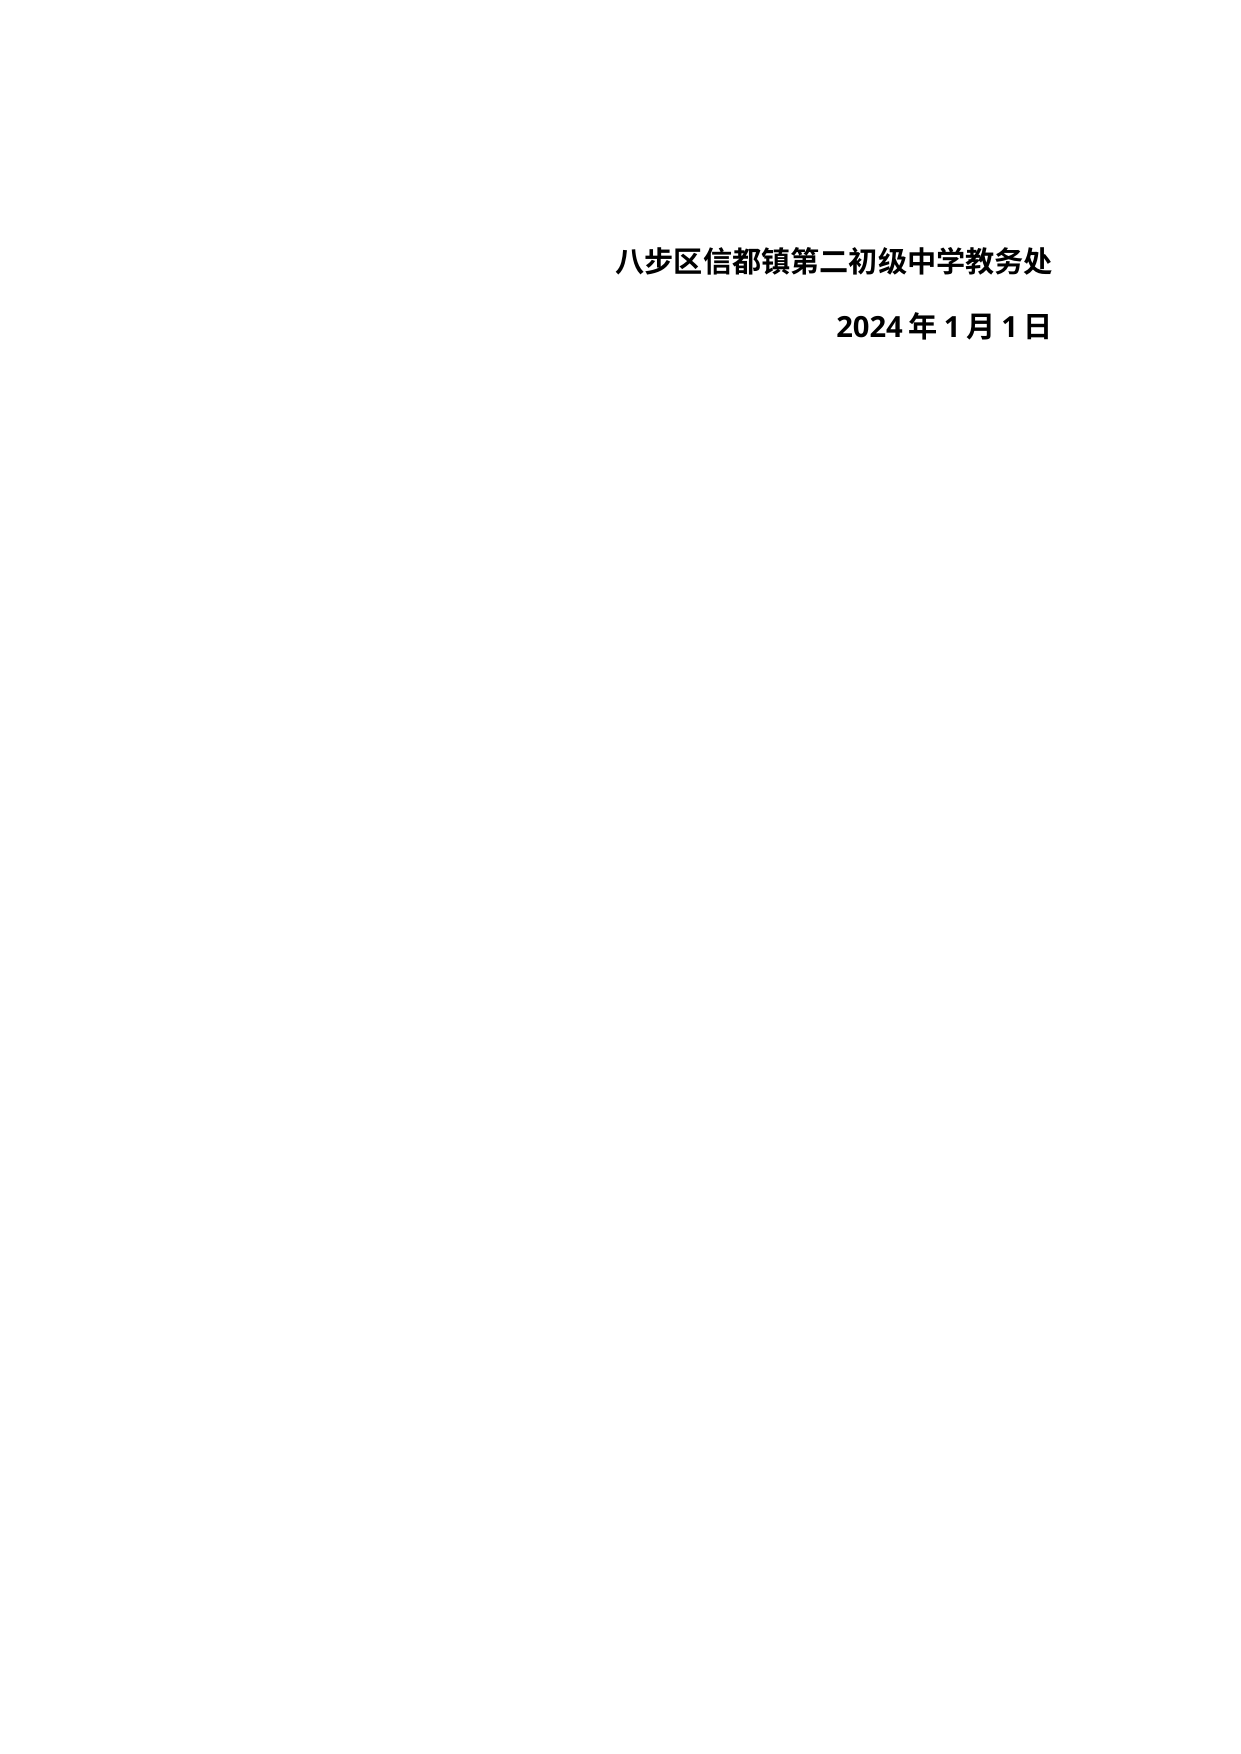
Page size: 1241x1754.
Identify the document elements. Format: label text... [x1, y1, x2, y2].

text 2024年1月1日 [187, 292, 1053, 357]
text 八步区信都镇第二初级中学教务处 [187, 227, 1053, 292]
